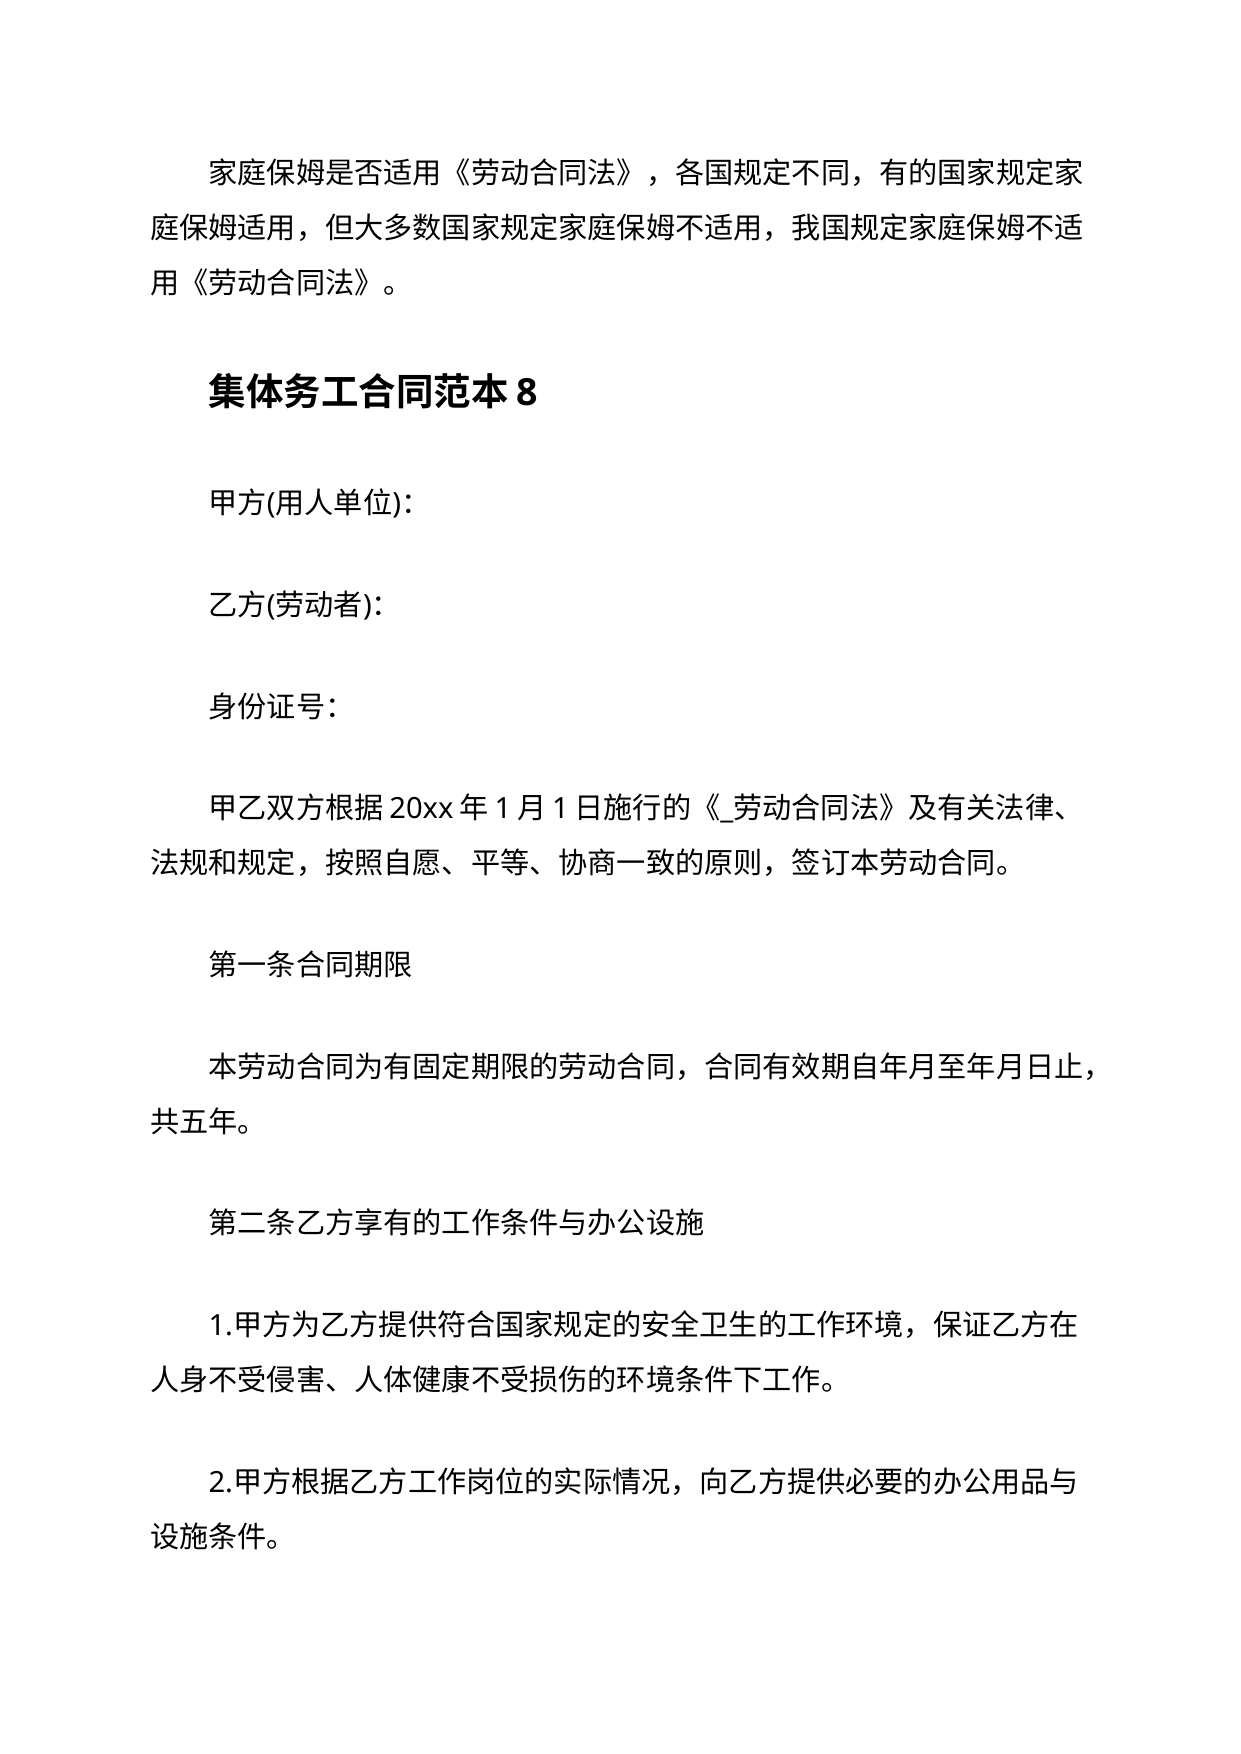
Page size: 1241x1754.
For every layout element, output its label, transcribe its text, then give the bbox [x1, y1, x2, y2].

text 乙方(劳动者)： [150, 581, 1090, 623]
text 1.甲方为乙方提供符合国家规定的安全卫生的工作环境，保证乙方在人身不受侵害、人体健康不受损伤的环境条件下工作。 [150, 1302, 1090, 1399]
text 甲乙双方根据20xx年1月1日施行的《_劳动合同法》及有关法律、法规和规定，按照自愿、平等、协商一致的原则，签订本劳动合同。 [150, 785, 1090, 882]
text 甲方(用人单位)： [150, 479, 1090, 522]
text 2.甲方根据乙方工作岗位的实际情况，向乙方提供必要的办公用品与设施条件。 [150, 1459, 1090, 1556]
text 集体务工合同范本8 [150, 362, 1090, 416]
text 家庭保姆是否适用《劳动合同法》，各国规定不同，有的国家规定家庭保姆适用，但大多数国家规定家庭保姆不适用，我国规定家庭保姆不适用《劳动合同法》。 [150, 150, 1090, 302]
text 第一条合同期限 [150, 942, 1090, 984]
text 身份证号： [150, 683, 1090, 725]
text 第二条乙方享有的工作条件与办公设施 [150, 1200, 1090, 1242]
text 本劳动合同为有固定期限的劳动合同，合同有效期自年月至年月日止，共五年。 [150, 1043, 1090, 1141]
